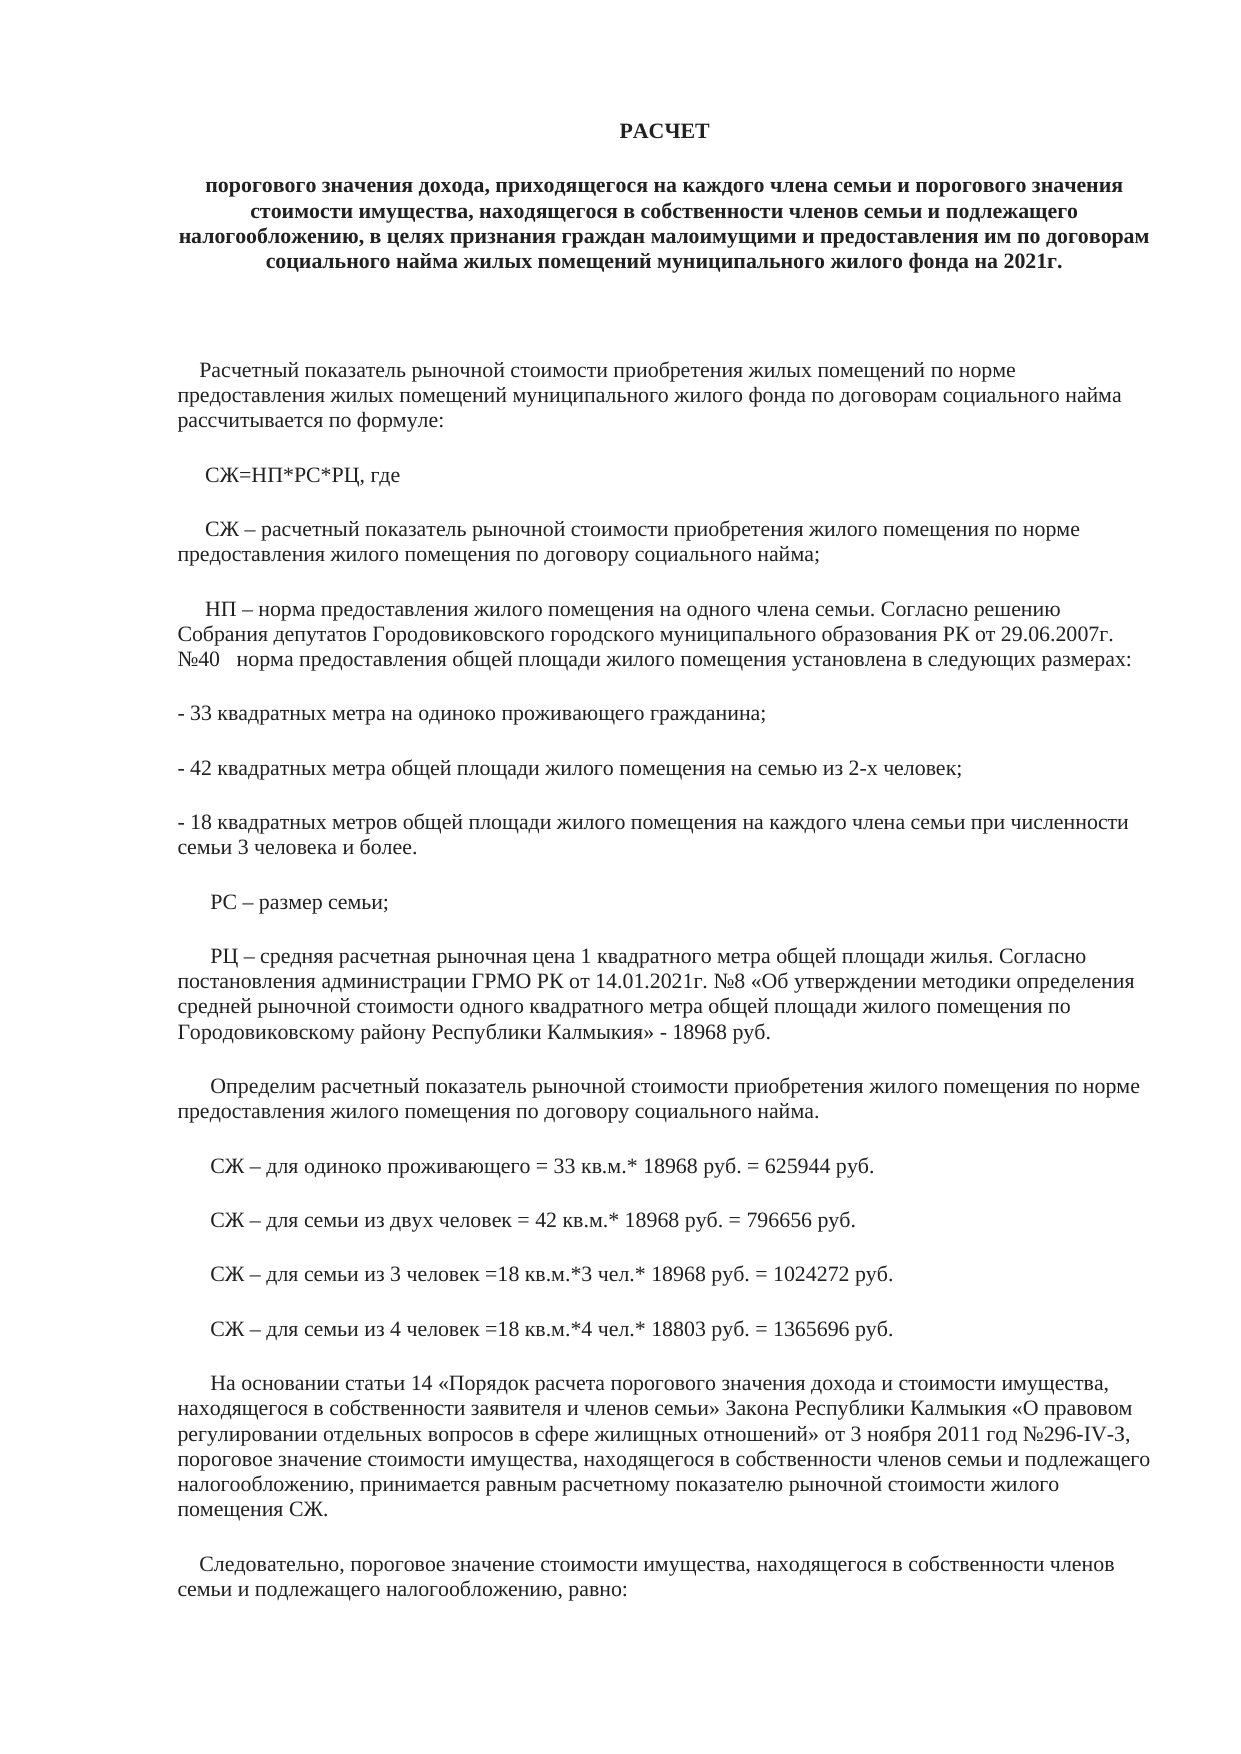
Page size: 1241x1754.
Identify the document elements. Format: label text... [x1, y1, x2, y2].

text НП – норма предоставления жилого помещения на одного члена семьи. Согласно решению Собрания депутатов Городовиковского городского муниципального образования РК от 29.06.2007г. №40 норма предоставления общей площади жилого помещения установлена в следующих размерах: [177, 596, 1152, 671]
text РС – размер семьи; [177, 889, 1152, 914]
text РЦ – средняя расчетная рыночная цена 1 квадратного метра общей площади жилья. Согласно постановления администрации ГРМО РК от 14.01.2021г. №8 «Об утверждении методики определения средней рыночной стоимости одного квадратного метра общей площади жилого помещения по Городовиковскому району Республики Калмыкия» - 18968 руб. [177, 943, 1152, 1044]
text - 18 квадратных метров общей площади жилого помещения на каждого члена семьи при численности семьи 3 человека и более. [177, 809, 1152, 859]
text Расчетный показатель рыночной стоимости приобретения жилых помещений по норме предоставления жилых помещений муниципального жилого фонда по договорам социального найма рассчитывается по формуле: [177, 357, 1152, 432]
text СЖ – для семьи из 4 человек =18 кв.м.*4 чел.* 18803 руб. = 1365696 руб. [177, 1316, 1152, 1341]
text СЖ – для семьи из 3 человек =18 кв.м.*3 чел.* 18968 руб. = 1024272 руб. [177, 1261, 1152, 1287]
text СЖ – для семьи из двух человек = 42 кв.м.* 18968 руб. = 796656 руб. [177, 1207, 1152, 1232]
text Следовательно, пороговое значение стоимости имущества, находящегося в собственности членов семьи и подлежащего налогообложению, равно: [177, 1551, 1152, 1601]
text СЖ – расчетный показатель рыночной стоимости приобретения жилого помещения по норме предоставления жилого помещения по договору социального найма; [177, 516, 1152, 566]
text На основании статьи 14 «Порядок расчета порогового значения дохода и стоимости имущества, находящегося в собственности заявителя и членов семьи» Закона Республики Калмыкия «О правовом регулировании отдельных вопросов в сфере жилищных отношений» от 3 ноября 2011 год №296-IV-З, пороговое значение стоимости имущества, находящегося в собственности членов семьи и подлежащего налогообложению, принимается равным расчетному показателю рыночной стоимости жилого помещения СЖ. [177, 1370, 1152, 1521]
text - 42 квадратных метра общей площади жилого помещения на семью из 2-х человек; [177, 755, 1152, 780]
text СЖ – для одиноко проживающего = 33 кв.м.* 18968 руб. = 625944 руб. [177, 1153, 1152, 1178]
text СЖ=НП*РС*РЦ, где [177, 462, 1152, 487]
text Определим расчетный показатель рыночной стоимости приобретения жилого помещения по норме предоставления жилого помещения по договору социального найма. [177, 1073, 1152, 1123]
text - 33 квадратных метра на одиноко проживающего гражданина; [177, 700, 1152, 726]
text РАСЧЕТ [177, 118, 1152, 143]
text порогового значения дохода, приходящегося на каждого члена семьи и порогового значения стоимости имущества, находящегося в собственности членов семьи и подлежащего налогообложению, в целях признания граждан малоимущими и предоставления им по договорам социального найма жилых помещений муниципального жилого фонда на 2021г. [177, 172, 1152, 273]
